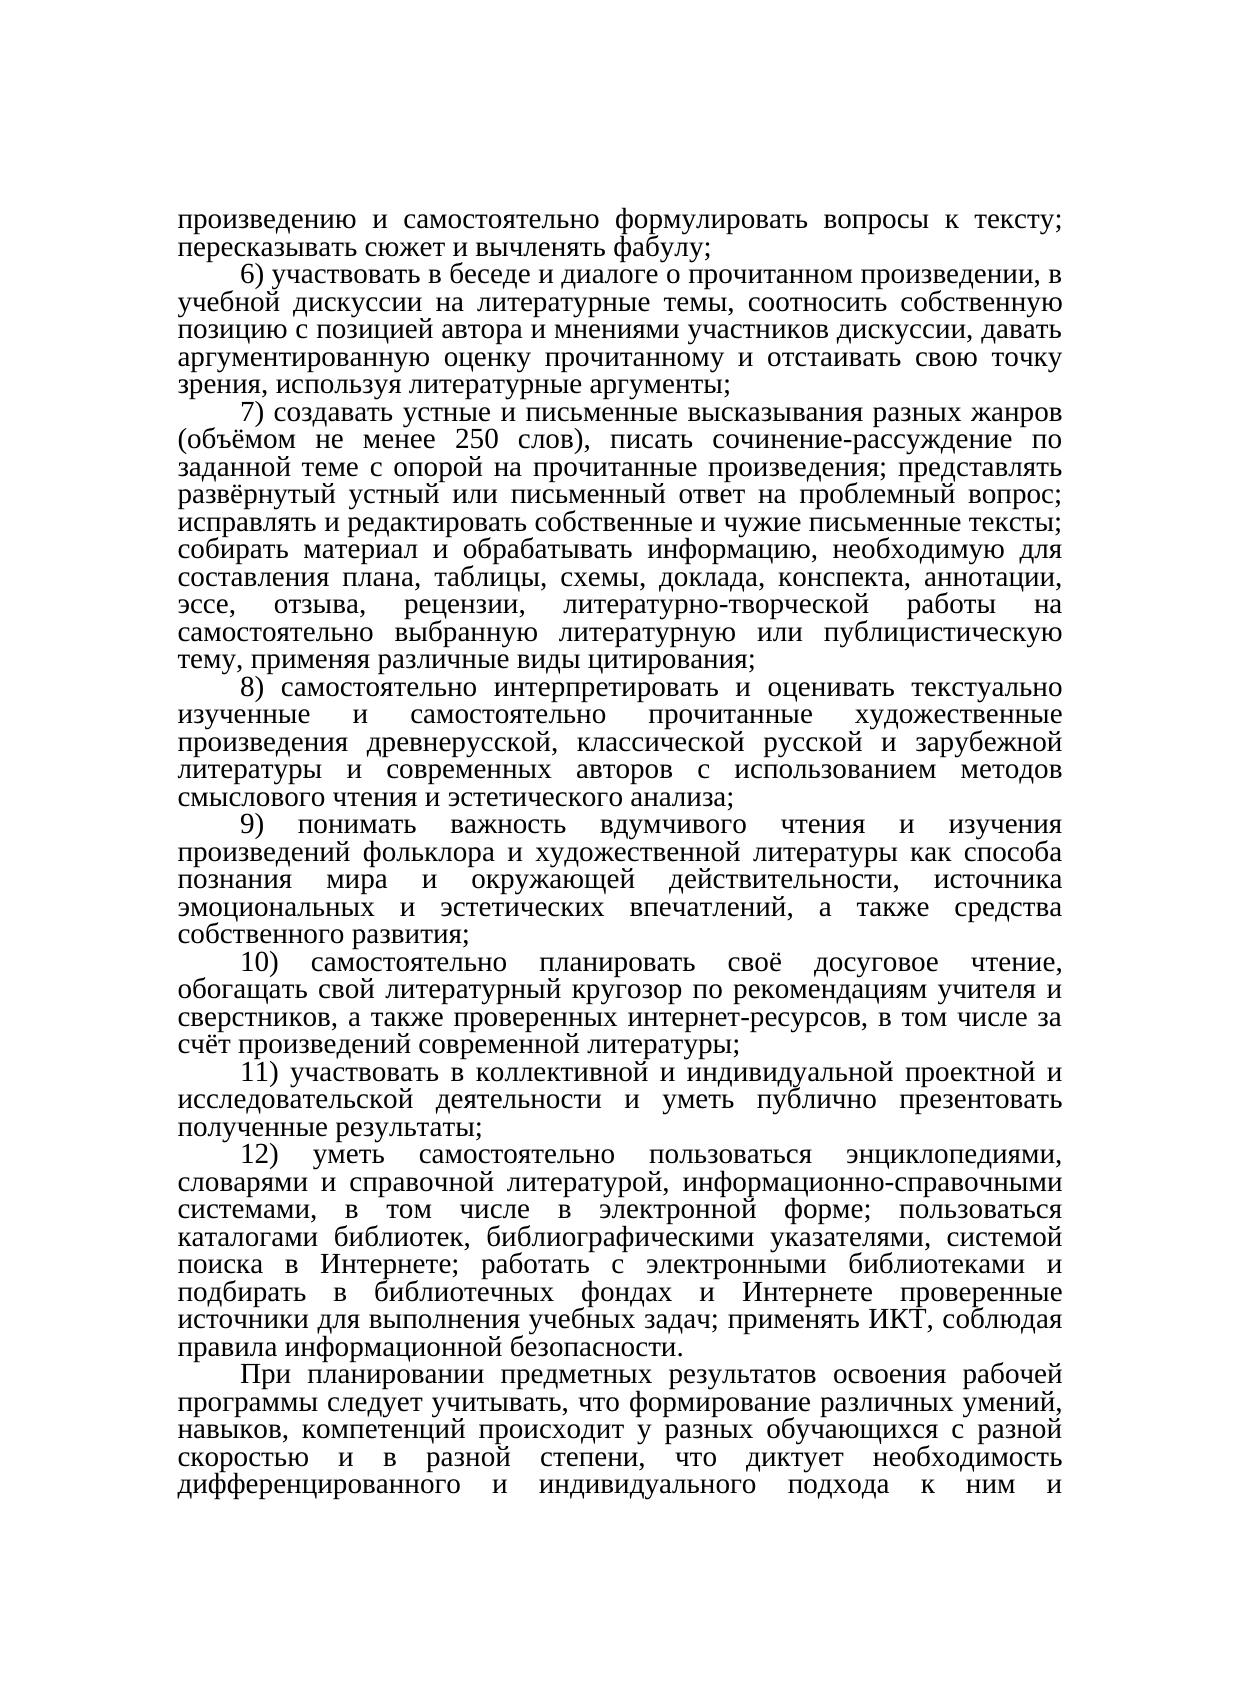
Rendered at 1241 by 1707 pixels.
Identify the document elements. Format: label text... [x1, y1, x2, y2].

text 11) участвовать в коллективной и индивидуальной проектной и исследовательской деятельности и уметь публично презентовать полученные результаты; [177, 1059, 1063, 1142]
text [177, 1362, 1063, 1499]
text 12) уметь самостоятельно пользоваться энциклопедиями, словарями и справочной литературой, информационно-справочными системами, в том числе в электронной форме; пользоваться каталогами библиотек, библиографическими указателями, системой поиска в Интернете; работать с электронными библиотеками и подбирать в библиотечных фондах и Интернете проверенные источники для выполнения учебных задач; применять ИКТ, соблюдая правила информационной безопасности. [177, 1142, 1063, 1362]
text 7) создавать устные и письменные высказывания разных жанров (объёмом не менее 250 слов), писать сочинение-рассуждение по заданной теме с опорой на прочитанные произведения; представлять развёрнутый устный или письменный ответ на проблемный вопрос; исправлять и редактировать собственные и чужие письменные тексты; собирать материал и обрабатывать информацию, необходимую для составления плана, таблицы, схемы, доклада, конспекта, аннотации, эссе, отзыва, рецензии, литературно-творческой работы на самостоятельно выбранную литературную или публицистическую тему, применяя различные виды цитирования; [177, 399, 1063, 674]
text 6) участвовать в беседе и диалоге о прочитанном произведении, в учебной дискуссии на литературные темы, соотносить собственную позицию с позицией автора и мнениями участников дискуссии, давать аргументированную оценку прочитанному и отстаивать свою точку зрения, используя литературные аргументы; [177, 262, 1063, 399]
text 8) самостоятельно интерпретировать и оценивать текстуально изученные и самостоятельно прочитанные художественные произведения древнерусской, классической русской и зарубежной литературы и современных авторов с использованием методов смыслового чтения и эстетического анализа; [177, 674, 1063, 812]
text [177, 207, 1063, 262]
text 10) самостоятельно планировать своё досуговое чтение, обогащать свой литературный кругозор по рекомендациям учителя и сверстников, а также проверенных интернет-ресурсов, в том числе за счёт произведений современной литературы; [177, 949, 1063, 1059]
text 9) понимать важность вдумчивого чтения и изучения произведений фольклора и художественной литературы как способа познания мира и окружающей действительности, источника эмоциональных и эстетических впечатлений, а также средства собственного развития; [177, 812, 1063, 949]
